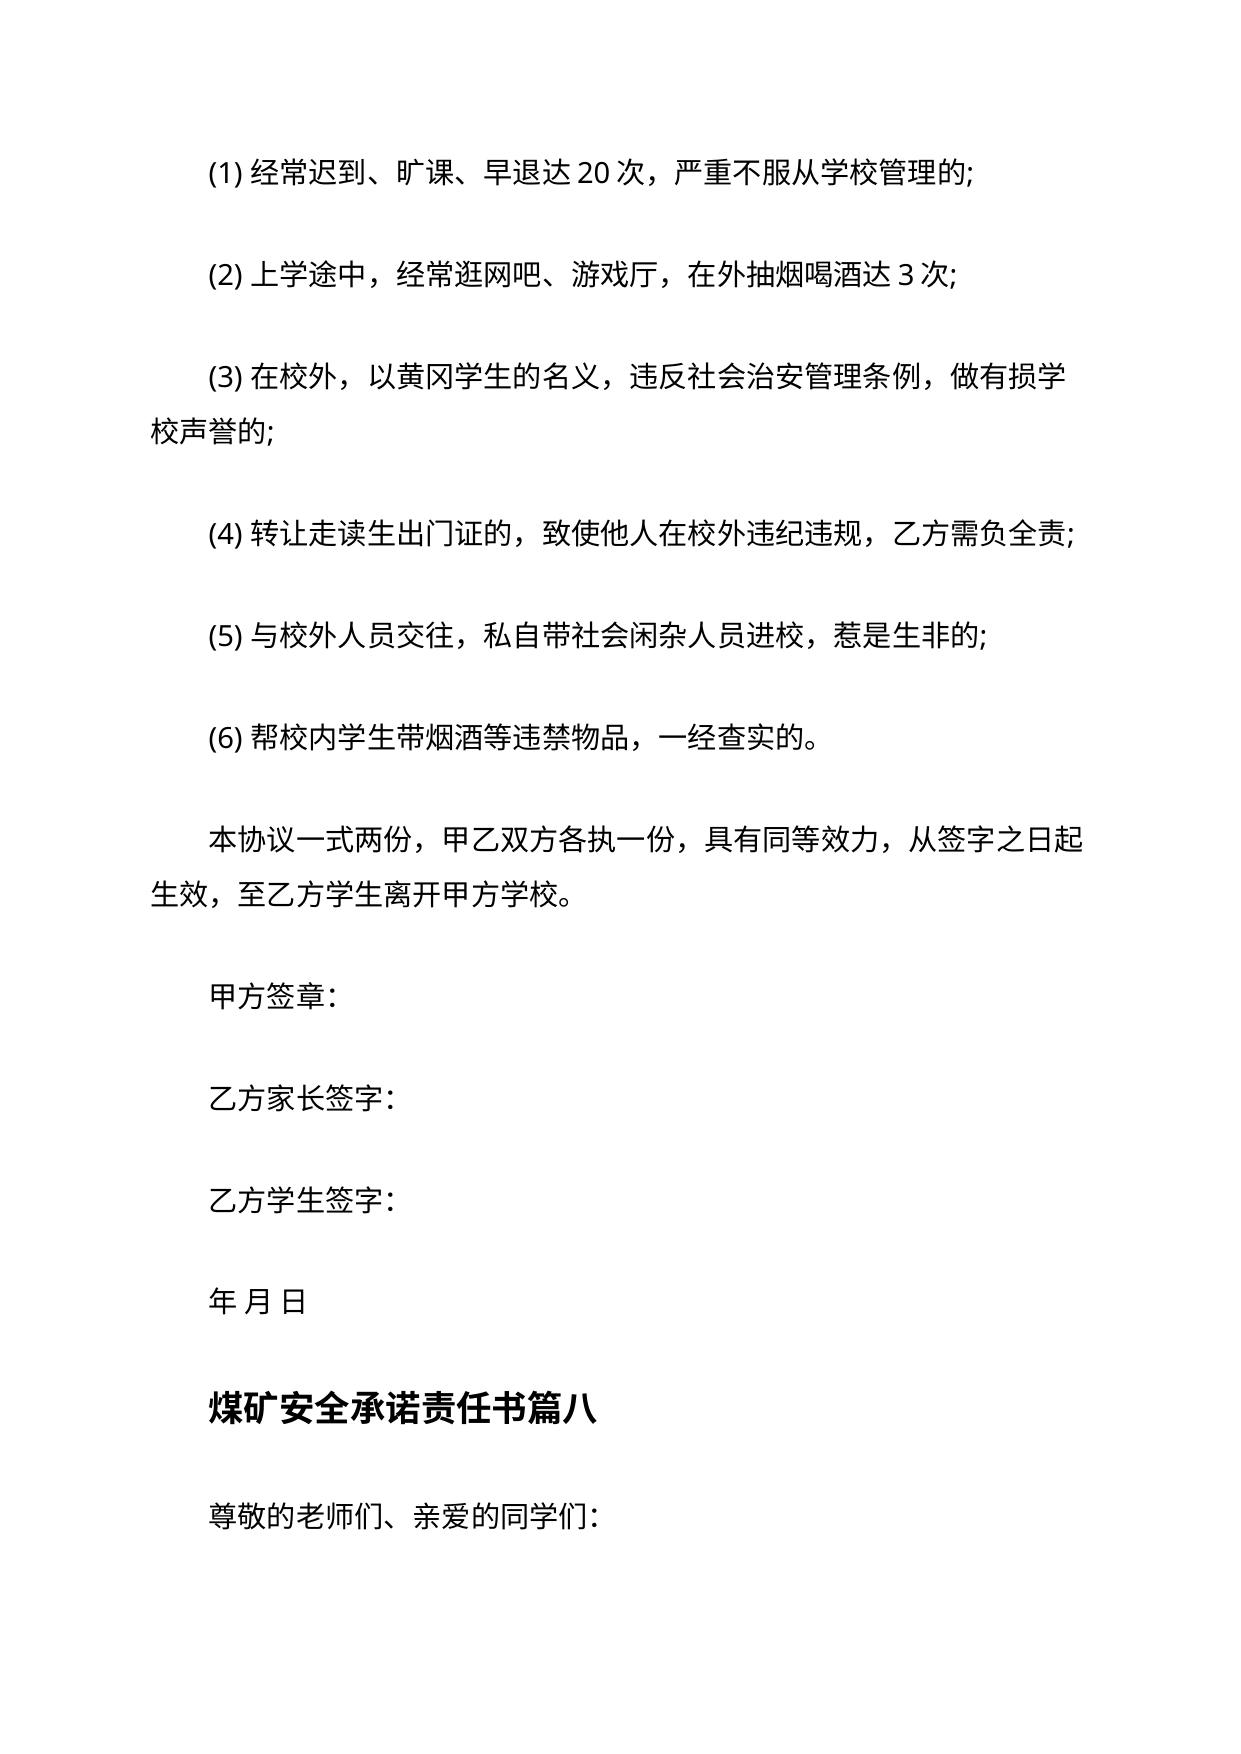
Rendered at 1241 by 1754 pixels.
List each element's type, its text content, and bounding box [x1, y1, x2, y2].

text (5) 与校外人员交往，私自带社会闲杂人员进校，惹是生非的; [150, 613, 1090, 655]
text 乙方家长签字： [150, 1075, 1090, 1118]
text (4) 转让走读生出门证的，致使他人在校外违纪违规，乙方需负全责; [150, 511, 1090, 553]
text (6) 帮校内学生带烟酒等违禁物品，一经查实的。 [150, 715, 1090, 757]
text 尊敬的老师们、亲爱的同学们： [150, 1494, 1090, 1536]
text 甲方签章： [150, 973, 1090, 1016]
text 本协议一式两份，甲乙双方各执一份，具有同等效力，从签字之日起生效，至乙方学生离开甲方学校。 [150, 817, 1090, 914]
text 乙方学生签字： [150, 1177, 1090, 1219]
text 煤矿安全承诺责任书篇八 [150, 1381, 1090, 1432]
text (1) 经常迟到、旷课、早退达20次，严重不服从学校管理的; [150, 150, 1090, 192]
text (2) 上学途中，经常逛网吧、游戏厅，在外抽烟喝酒达3次; [150, 252, 1090, 294]
text 年 月 日 [150, 1279, 1090, 1321]
text (3) 在校外，以黄冈学生的名义，违反社会治安管理条例，做有损学校声誉的; [150, 354, 1090, 451]
